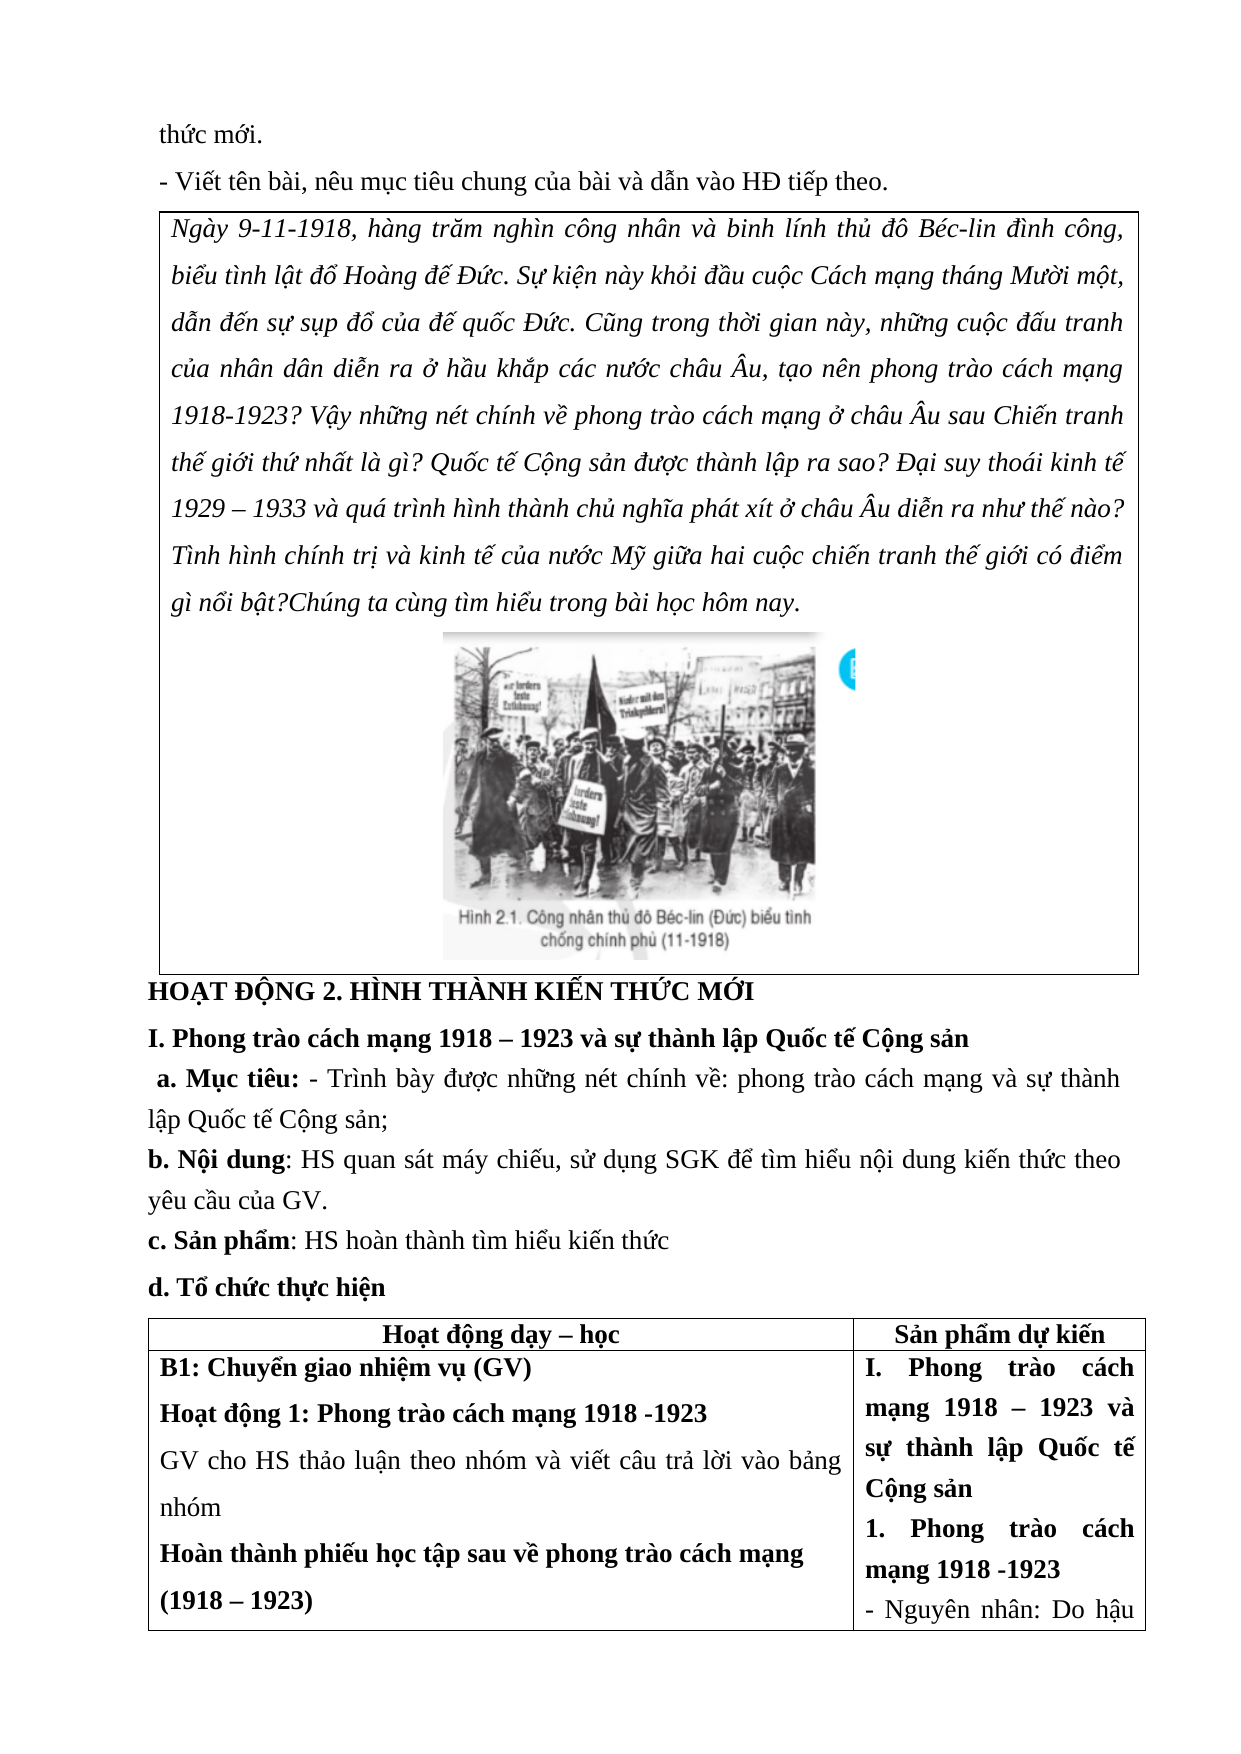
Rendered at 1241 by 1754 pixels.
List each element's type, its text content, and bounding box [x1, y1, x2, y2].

picture [850, 659, 856, 679]
table_header Sản phẩm dự kiến [854, 1319, 1145, 1350]
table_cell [854, 1351, 1145, 1629]
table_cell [149, 1351, 853, 1629]
text I. Phong trào cách mạng 1918 – 1923 và sự thành lập Quốc tế Cộng sản [148, 1022, 1122, 1053]
picture [442, 632, 856, 960]
text c. Sản phẩm: HS hoàn thành tìm hiểu kiến thức [148, 1224, 1122, 1255]
text HOẠT ĐỘNG 2. HÌNH THÀNH KIẾN THỨC MỚI [148, 975, 1122, 1007]
table_header Hoạt động dạy – học [149, 1319, 853, 1350]
text a. Mục tiêu: - Trình bày được những nét chính về: phong trào cách mạng và sự thành lập Quốc tế Cộng sản; [148, 1062, 1122, 1134]
text d. Tổ chức thực hiện [148, 1271, 1122, 1302]
text b. Nội dung: HS quan sát máy chiếu, sử dụng SGK để tìm hiểu nội dung kiến thức theo yêu cầu của GV. [148, 1143, 1122, 1215]
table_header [148, 118, 1151, 975]
